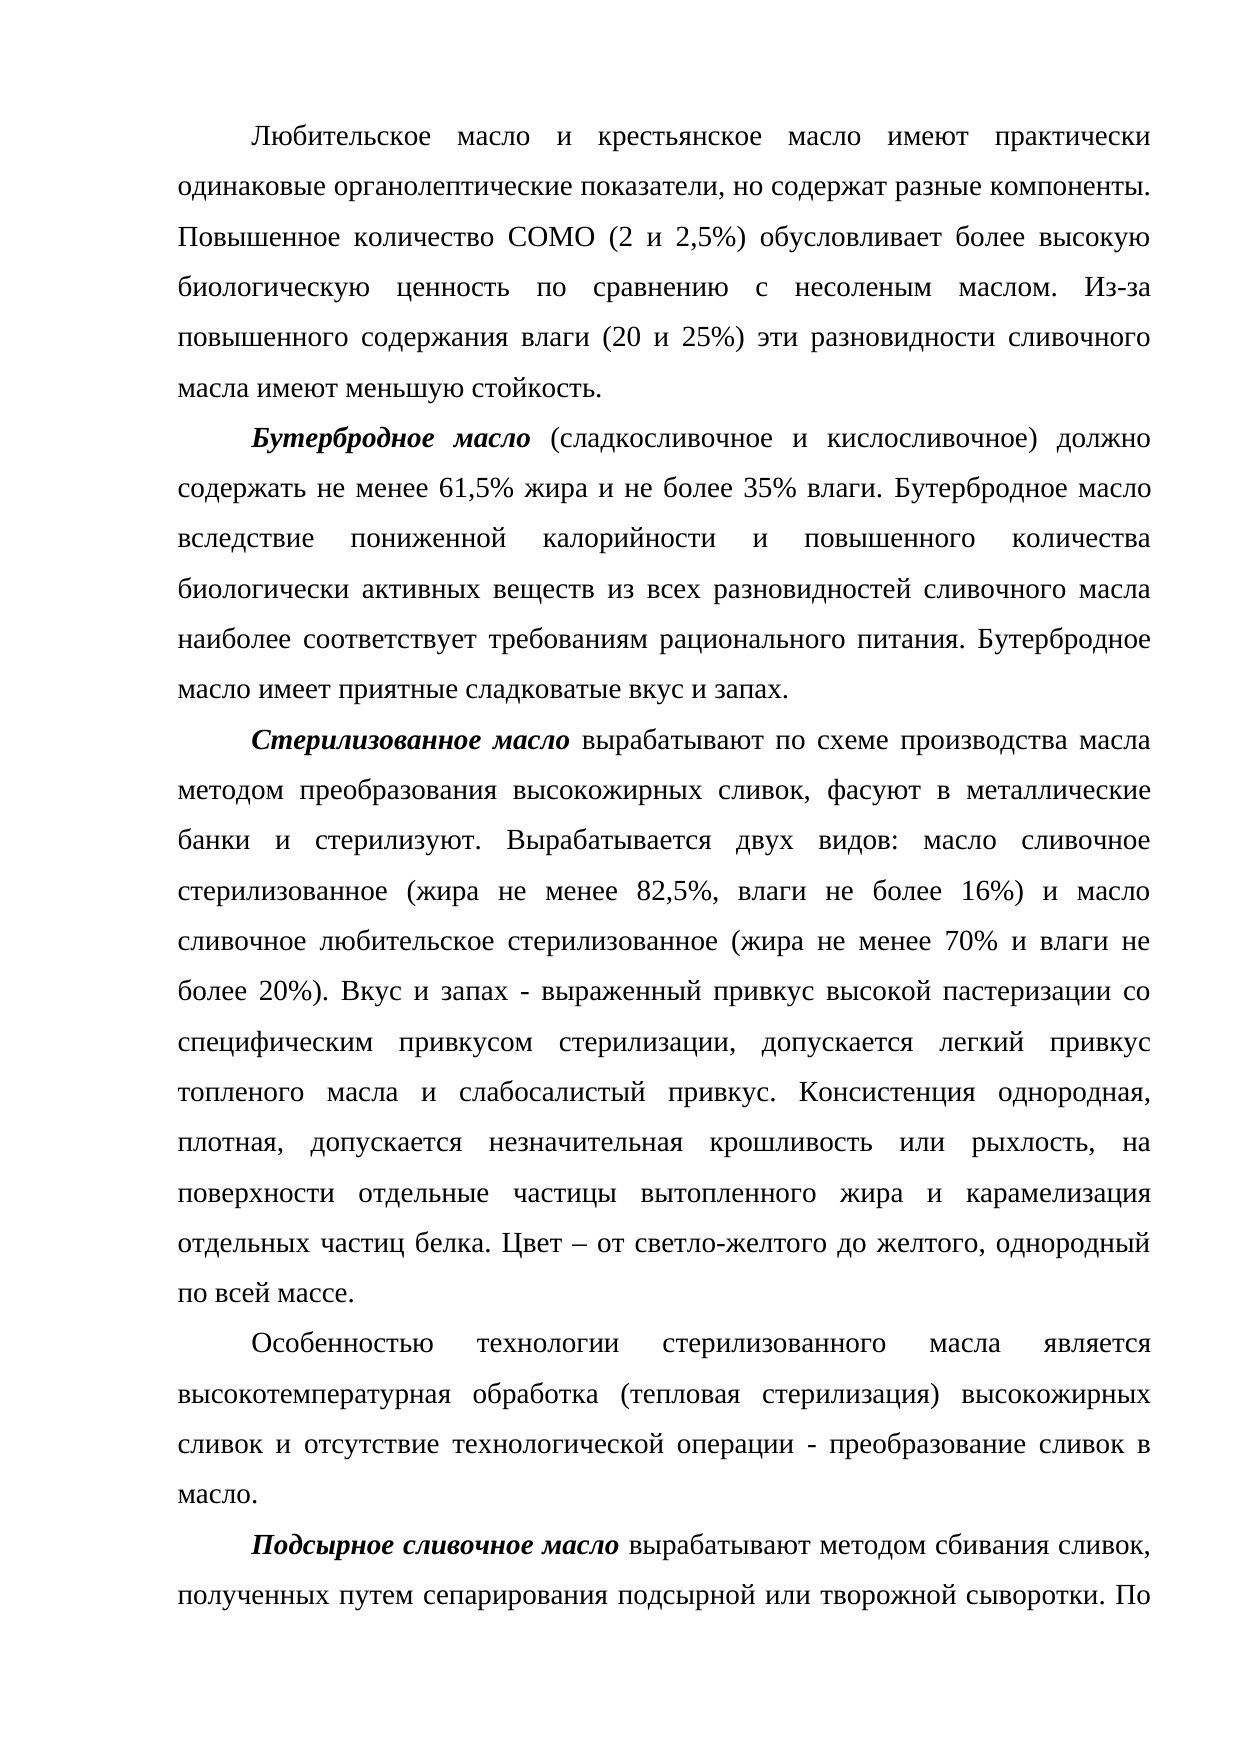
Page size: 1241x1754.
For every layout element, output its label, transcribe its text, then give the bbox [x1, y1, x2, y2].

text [177, 1527, 1152, 1611]
text Бутербродное масло (сладкосливочное и кислосливочное) должно содержать не менее 61,5% жира и не более 35% влаги. Бутербродное масло вследствие пониженной калорийности и повышенного количества биологически активных веществ из всех разновидностей сливочного масла наиболее соответствует требованиям рационального питания. Бутербродное масло имеет приятные сладковатые вкус и запах. [177, 420, 1152, 705]
text Стерилизованное масло вырабатывают по схеме производства масла методом преобразования высокожирных сливок, фасуют в металлические банки и стерилизуют. Вырабатывается двух видов: масло сливочное стерилизованное (жира не менее 82,5%, влаги не более 16%) и масло сливочное любительское стерилизованное (жира не менее 70% и влаги не более 20%). Вкус и запах - выраженный привкус высокой пастеризации со специфическим привкусом стерилизации, допускается легкий привкус топленого масла и слабосалистый привкус. Консистенция однородная, плотная, допускается незначительная крошливость или рыхлость, на поверхности отдельные частицы вытопленного жира и карамелизация отдельных частиц белка. Цвет – от светло-желтого до желтого, однородный по всей массе. [177, 722, 1152, 1309]
text Любительское масло и крестьянское масло имеют практически одинаковые органолептические показатели, но содержат разные компоненты. Повышенное количество СОМО (2 и 2,5%) обусловливает более высокую биологическую ценность по сравнению с несоленым маслом. Из-за повышенного содержания влаги (20 и 25%) эти разновидности сливочного масла имеют меньшую стойкость. [177, 118, 1152, 403]
text Особенностью технологии стерилизованного масла является высокотемпературная обработка (тепловая стерилизация) высокожирных сливок и отсутствие технологической операции - преобразование сливок в масло. [177, 1326, 1152, 1510]
